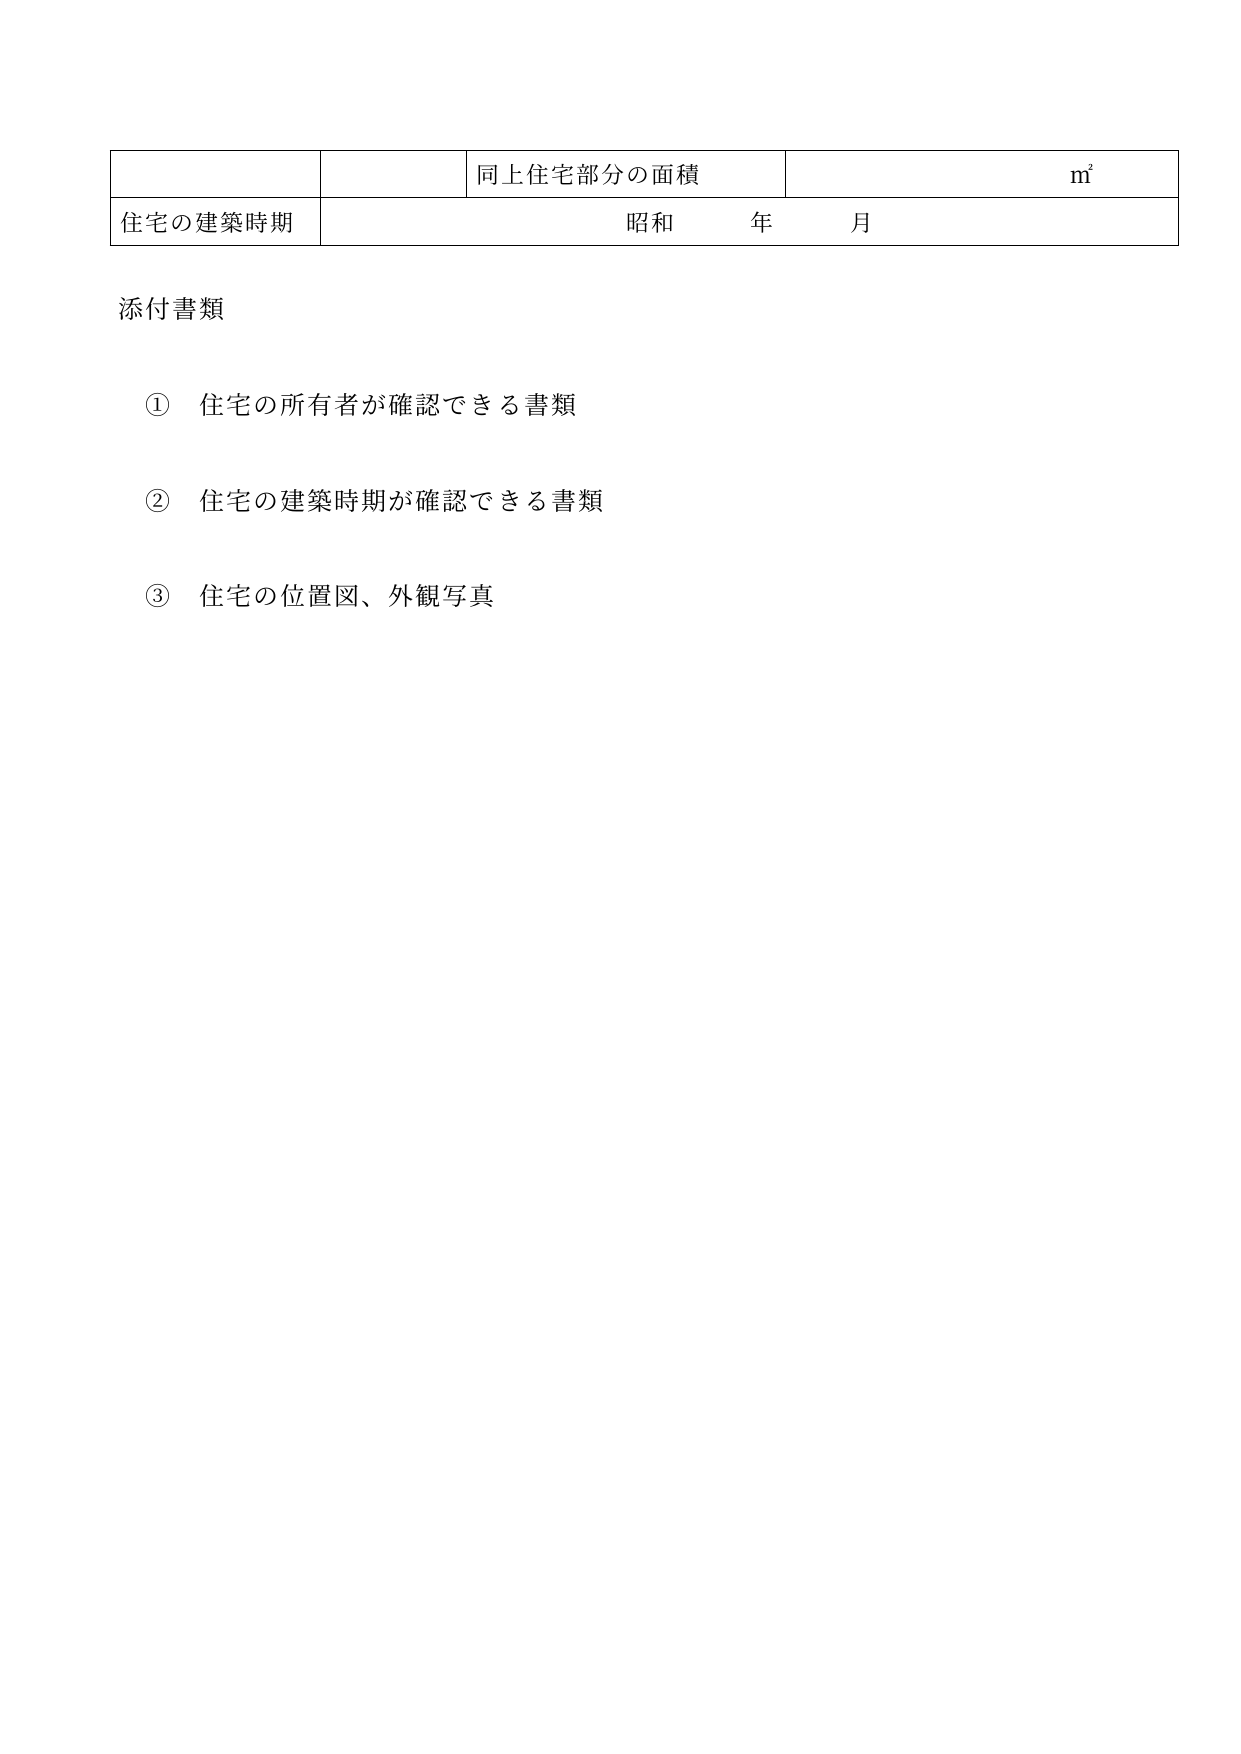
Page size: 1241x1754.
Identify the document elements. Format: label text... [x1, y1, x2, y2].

text ③ 住宅の位置図、外観写真 [118, 562, 1122, 628]
table_cell ㎡ [786, 151, 1178, 197]
text ① 住宅の所有者が確認できる書類 [118, 370, 1122, 437]
table_cell 昭和 年 月 [321, 198, 1178, 244]
table_cell 住宅の建築時期 [111, 198, 320, 244]
table_cell 同上住宅部分の面積 [467, 151, 785, 197]
table_cell [321, 151, 466, 197]
text ② 住宅の建築時期が確認できる書類 [118, 466, 1122, 532]
text 添付書類 [118, 275, 1122, 341]
